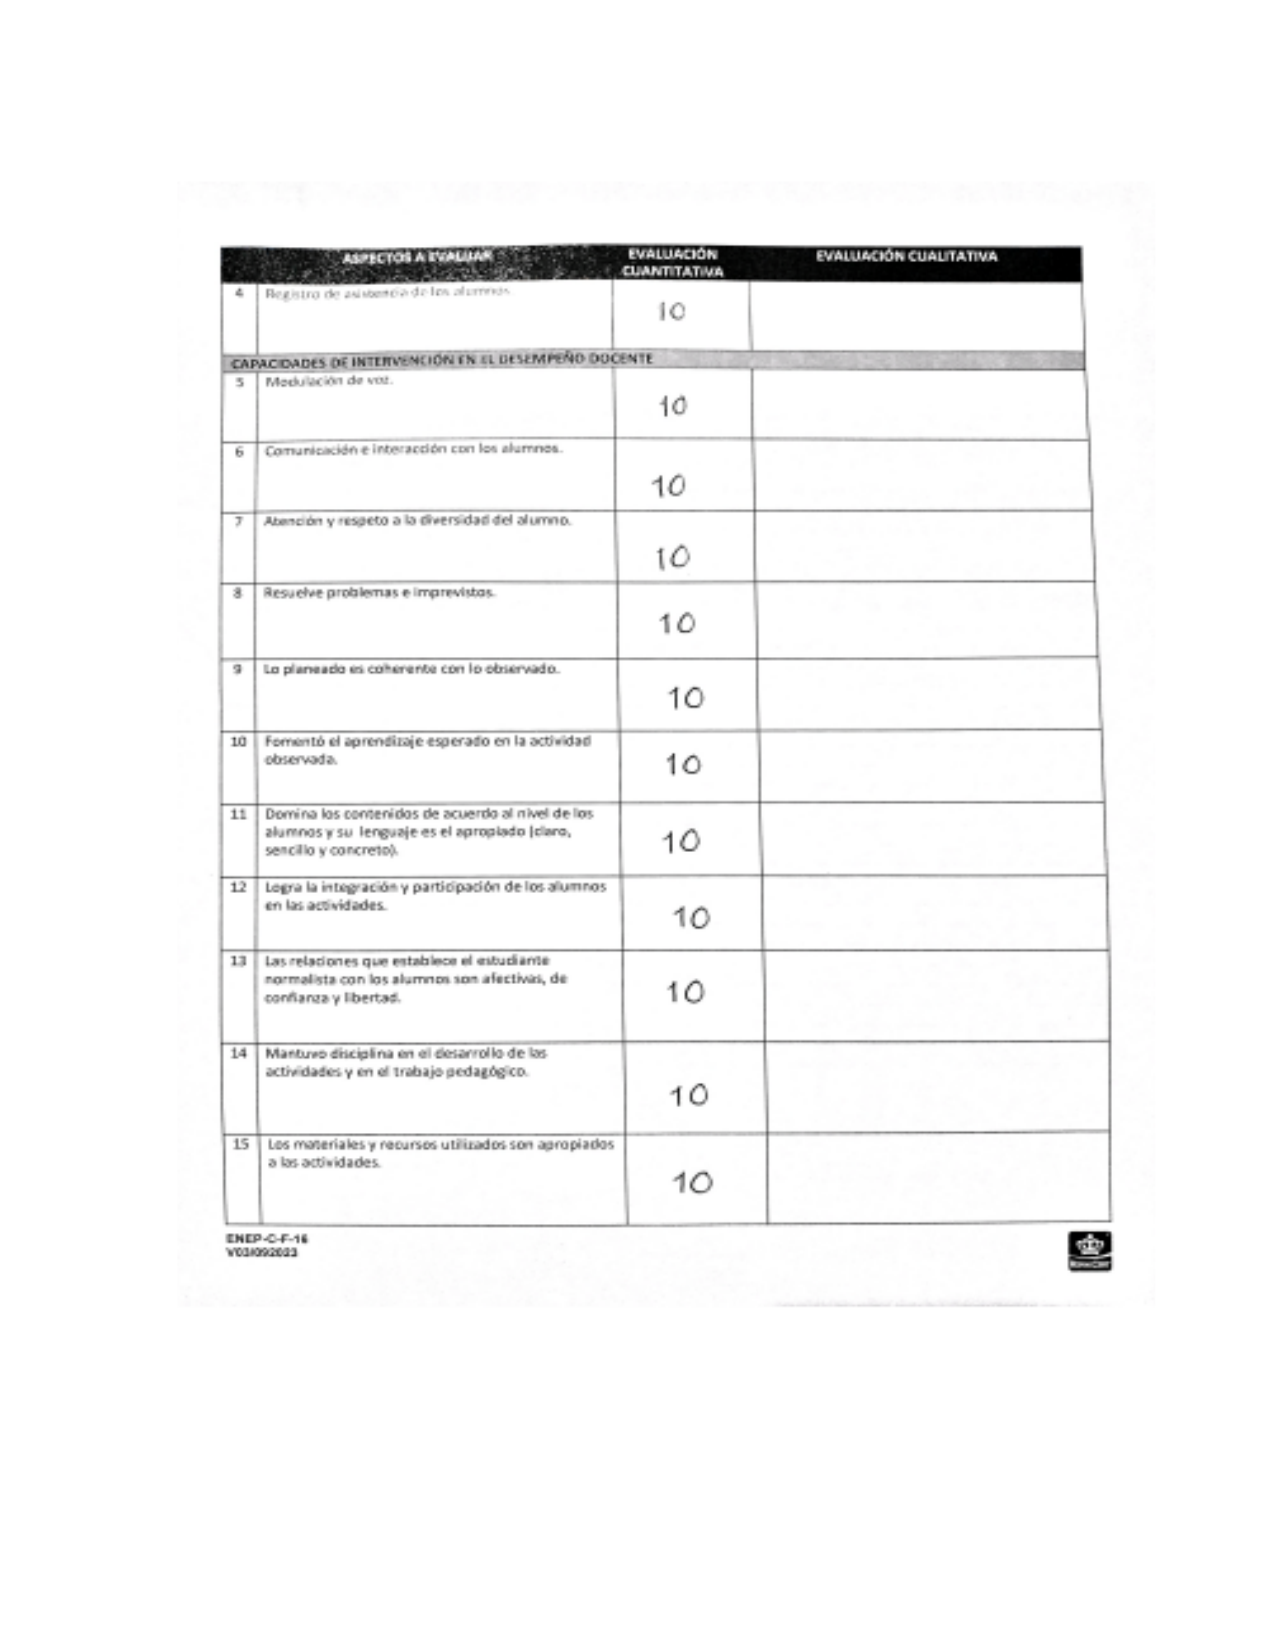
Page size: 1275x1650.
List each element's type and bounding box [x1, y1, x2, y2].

picture [177, 147, 1156, 1366]
